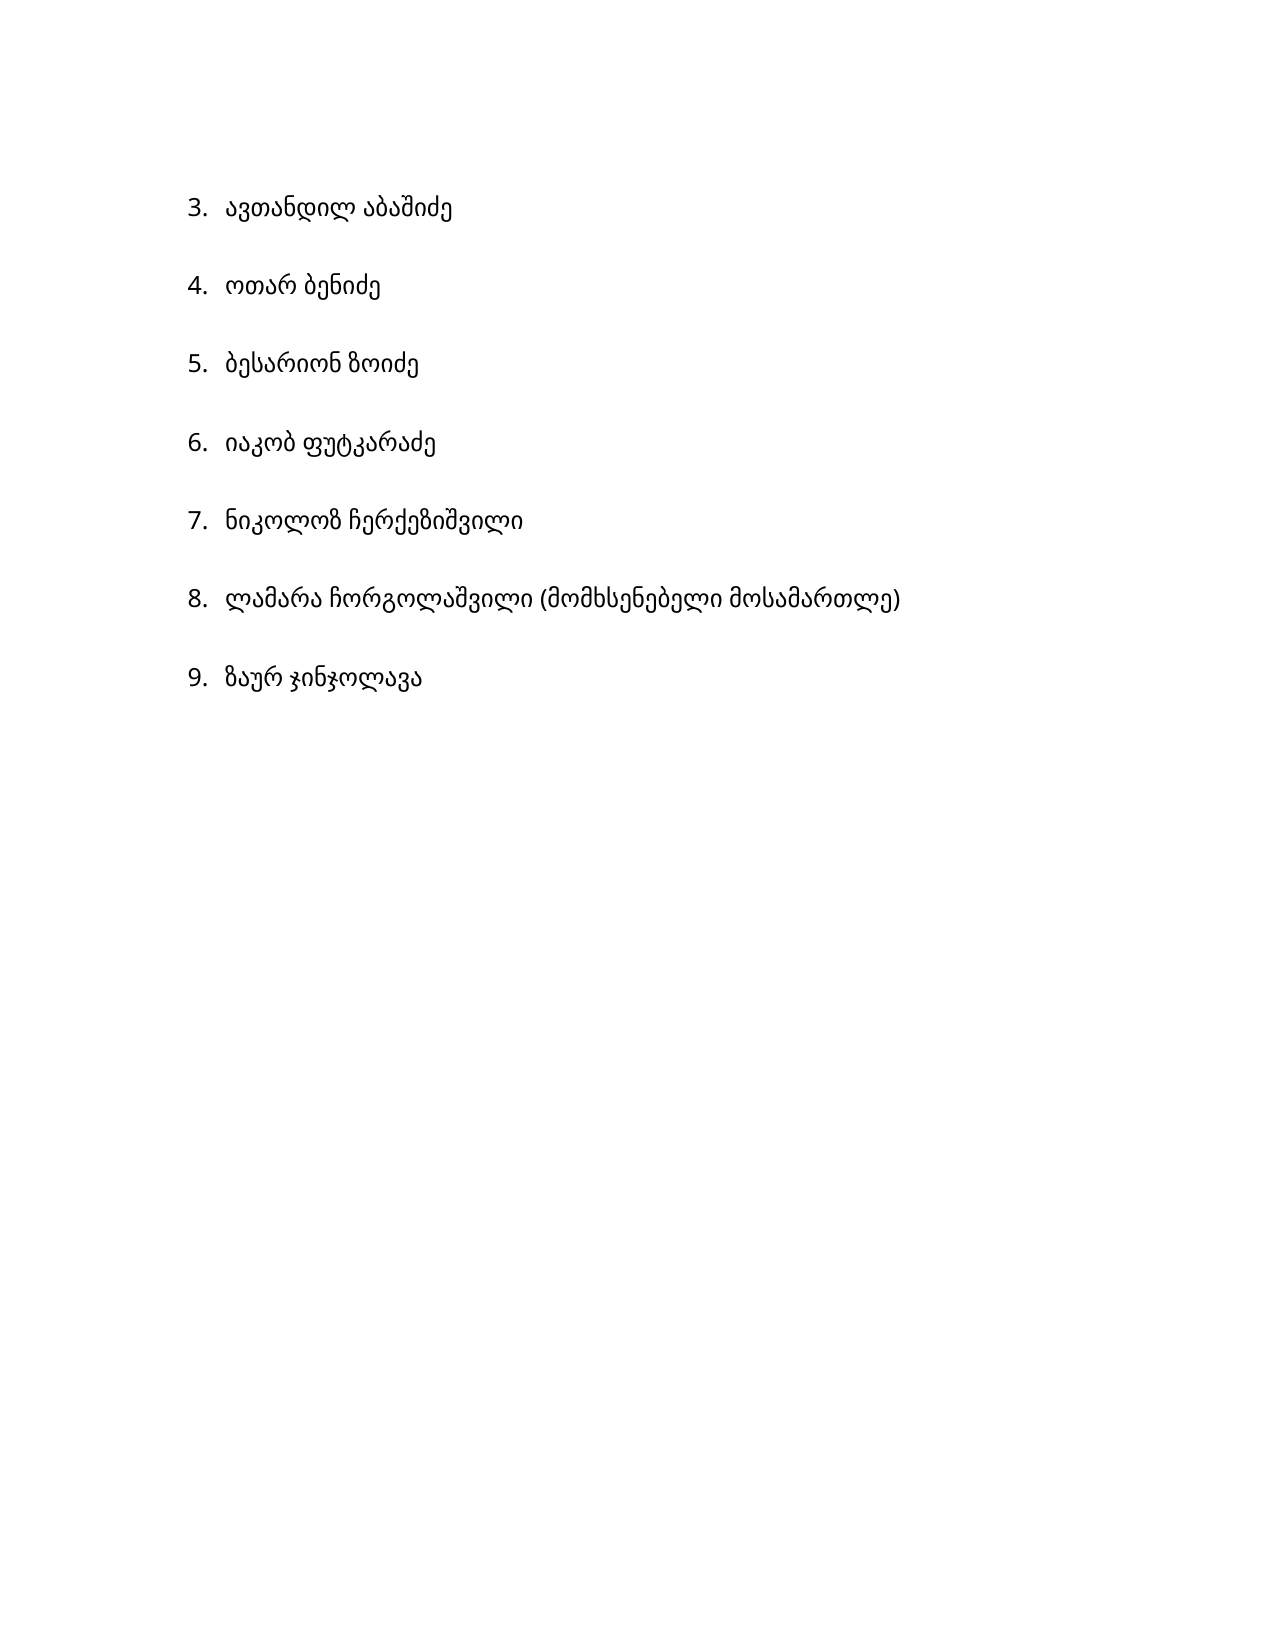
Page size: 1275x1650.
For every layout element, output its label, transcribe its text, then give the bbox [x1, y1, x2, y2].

text 3. ავთანდილ აბაშიძე [150, 189, 1125, 223]
text 6. იაკობ ფუტკარაძე [150, 424, 1125, 458]
text 5. ბესარიონ ზოიძე [150, 346, 1125, 380]
text 7. ნიკოლოზ ჩერქეზიშვილი [150, 502, 1125, 537]
text 8. ლამარა ჩორგოლაშვილი (მომხსენებელი მოსამართლე) [150, 581, 1125, 615]
text 4. ოთარ ბენიძე [150, 267, 1125, 302]
text 9. ზაურ ჯინჯოლავა [150, 659, 1125, 693]
